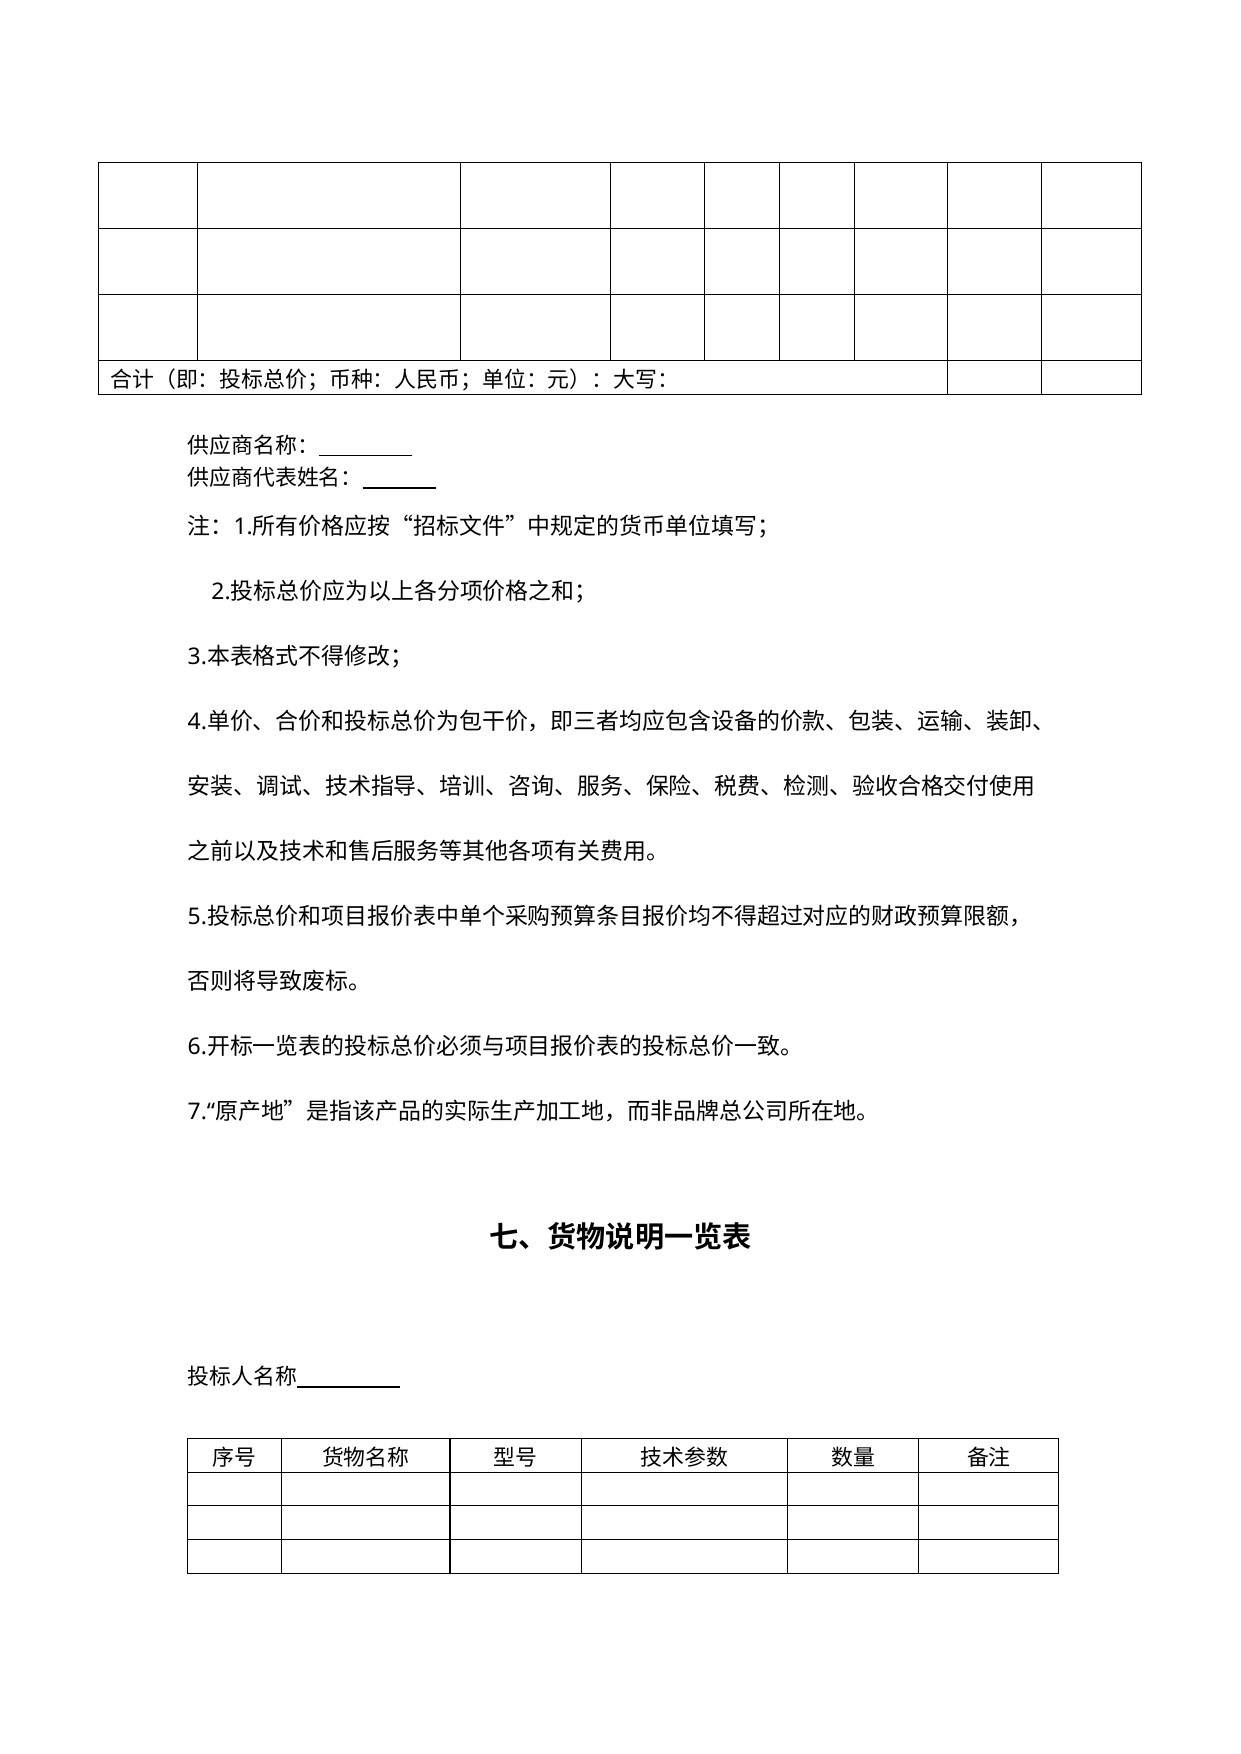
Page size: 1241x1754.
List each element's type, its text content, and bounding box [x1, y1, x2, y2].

table_cell [582, 1473, 787, 1505]
table_cell [705, 163, 779, 228]
table_cell [451, 1473, 581, 1505]
table_cell [855, 163, 947, 228]
table_cell [188, 1473, 281, 1505]
text 7.“原产地”是指该产品的实际生产加工地，而非品牌总公司所在地。 [187, 1077, 1053, 1142]
table_cell [919, 1473, 1058, 1505]
table_cell [780, 229, 854, 294]
text 4.单价、合价和投标总价为包干价，即三者均应包含设备的价款、包装、运输、装卸、安装、调试、技术指导、培训、咨询、服务、保险、税费、检测、验收合格交付使用之前以及技术和售后服务等其他各项有关费用。 [187, 725, 1053, 882]
table_cell [705, 229, 779, 294]
table_cell [1042, 361, 1141, 394]
table_cell [788, 1473, 918, 1505]
table_cell [855, 295, 947, 360]
table_cell [198, 295, 460, 360]
table_cell [461, 163, 610, 228]
table_cell [451, 1540, 581, 1572]
table_cell [1042, 295, 1141, 360]
table_cell [705, 295, 779, 360]
table_cell [282, 1506, 449, 1539]
text 供应商名称： [187, 427, 1053, 460]
table_cell [948, 229, 1041, 294]
table_cell [788, 1506, 918, 1539]
table_cell [99, 295, 197, 360]
table_cell [188, 1540, 281, 1572]
table_header 数量 [788, 1439, 918, 1472]
table_cell [780, 163, 854, 228]
text 5.投标总价和项目报价表中单个采购预算条目报价均不得超过对应的财政预算限额，否则将导致废标。 [187, 882, 1053, 1012]
text 3.本表格式不得修改； [187, 622, 1053, 687]
text 注：1.所有价格应按“招标文件”中规定的货币单位填写； [187, 492, 1053, 557]
table_header 货物名称 [282, 1439, 449, 1472]
table_cell [188, 1506, 281, 1539]
table_cell [948, 163, 1041, 228]
table_cell 合计（即：投标总价；币种：人民币；单位：元）：大写： [99, 361, 947, 394]
table_header 备注 [919, 1439, 1058, 1472]
table_cell [461, 229, 610, 294]
table_cell [99, 163, 197, 228]
table_cell [1042, 163, 1141, 228]
table_cell [611, 163, 704, 228]
subtitle 七、货物说明一览表 [187, 1202, 1053, 1267]
text 2.投标总价应为以上各分项价格之和； [187, 557, 1053, 622]
table_cell [582, 1540, 787, 1572]
table_cell [451, 1506, 581, 1539]
table_cell [780, 295, 854, 360]
text 4.单价、合价和投标总价为包干价，即三者均应包含设备的价款、包装、运输、装卸、安装、调试、技术指导、培训、咨询、服务、保险、税费、检测、验收合格交付使用之前以及技术和售后服务等其他各项有关费用。 [187, 687, 1053, 724]
table_header 技术参数 [582, 1439, 787, 1472]
table_cell [948, 361, 1041, 394]
table_cell [198, 229, 460, 294]
text 投标人名称 [187, 1359, 1053, 1391]
table_cell [461, 295, 610, 360]
table_cell [855, 229, 947, 294]
text 6.开标一览表的投标总价必须与项目报价表的投标总价一致。 [187, 1012, 1053, 1077]
text 供应商代表姓名： [187, 460, 1053, 492]
table_cell [611, 229, 704, 294]
table_cell [198, 163, 460, 228]
table_header 序号 [188, 1439, 281, 1472]
table_cell [919, 1540, 1058, 1572]
table_cell [948, 295, 1041, 360]
table_cell [611, 295, 704, 360]
table_cell [1042, 229, 1141, 294]
table_cell [919, 1506, 1058, 1539]
table_header 型号 [451, 1439, 581, 1472]
table_cell [99, 229, 197, 294]
table_cell [582, 1506, 787, 1539]
table_cell [788, 1540, 918, 1572]
table_cell [282, 1473, 449, 1505]
table_cell [282, 1540, 449, 1572]
